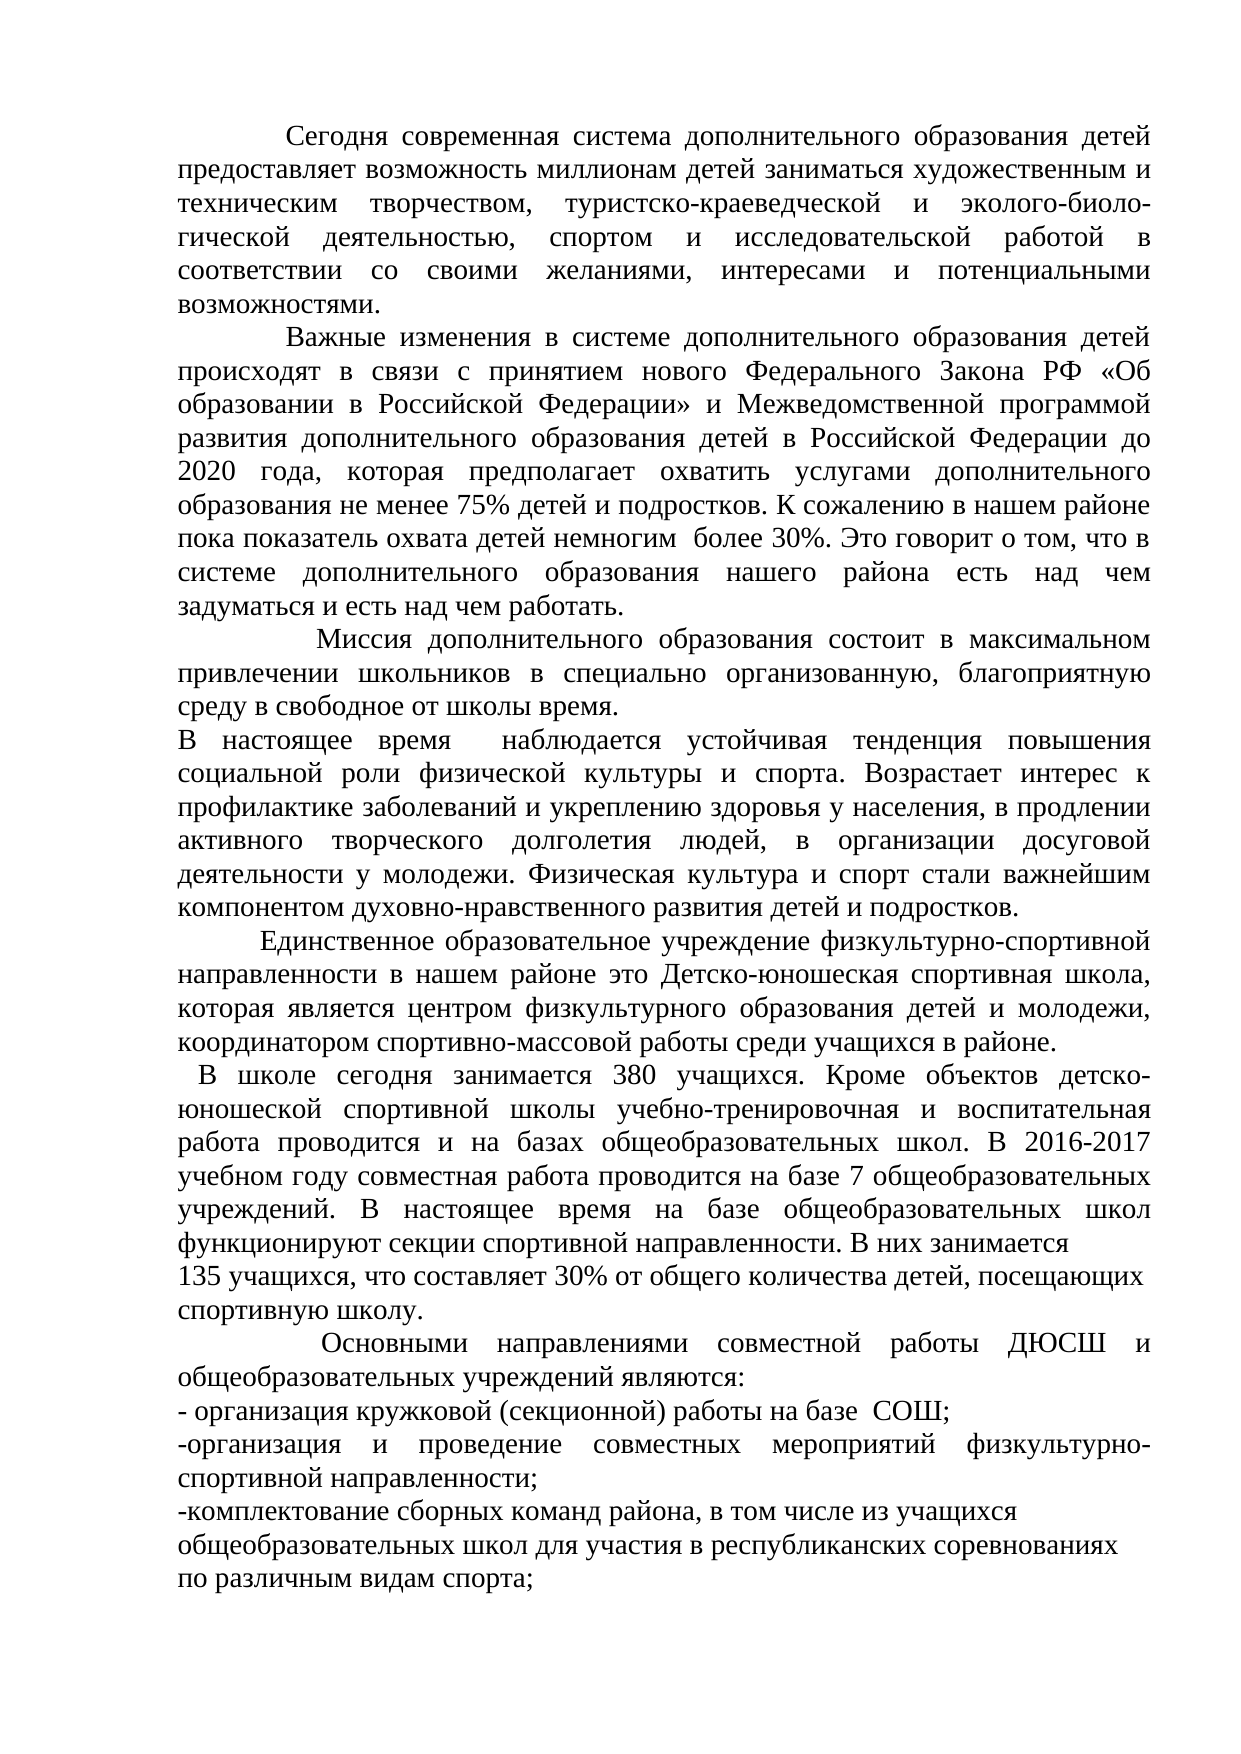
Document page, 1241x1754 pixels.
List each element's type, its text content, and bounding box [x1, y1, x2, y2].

text - организация кружковой (секционной) работы на базе СОШ; [177, 1393, 1152, 1426]
text Единственное образовательное учреждение физкультурно-спортивной направленности в нашем районе это Детско-юношеская спортивная школа, которая является центром физкультурного образования детей и молодежи, координатором спортивно-массовой работы среди учащихся в районе. [177, 923, 1152, 1057]
text по различным видам спорта; [177, 1560, 1152, 1594]
text общеобразовательных школ для участия в республиканских соревнованиях [177, 1527, 1152, 1560]
text Важные изменения в системе дополнительного образования детей происходят в связи с принятием нового Федерального Закона РФ «Об образовании в Российской Федерации» и Межведомственной программой развития дополнительного образования детей в Российской Федерации до 2020 года, которая предполагает охватить услугами дополнительного образования не менее 75% детей и подростков. К сожалению в нашем районе пока показатель охвата детей немногим более 30%. Это говорит о том, что в системе дополнительного образования нашего района есть над чем задуматься и есть над чем работать. [177, 319, 1152, 621]
text -организация и проведение совместных мероприятий физкультурно-спортивной направленности; [177, 1426, 1152, 1493]
text Миссия дополнительного образования состоит в максимальном привлечении школьников в специально организованную, благоприятную среду в свободное от школы время. [177, 621, 1152, 722]
text Основными направлениями совместной работы ДЮСШ и общеобразовательных учреждений являются: [177, 1326, 1152, 1393]
text В школе сегодня занимается 380 учащихся. Кроме объектов детско-юношеской спортивной школы учебно-тренировочная и воспитательная работа проводится и на базах общеобразовательных школ. В 2016-2017 учебном году совместная работа проводится на базе 7 общеобразовательных учреждений. В настоящее время на базе общеобразовательных школ функционируют секции спортивной направленности. В них занимается [177, 1057, 1152, 1258]
text спортивную школу. [177, 1292, 1152, 1326]
text В настоящее время наблюдается устойчивая тенденция повышения социальной роли физической культуры и спорта. Возрастает интерес к профилактике заболеваний и укреплению здоровья у населения, в продлении активного творческого долголетия людей, в организации досуговой деятельности у молодежи. Физическая культура и спорт стали важнейшим компонентом духовно-нравственного развития детей и подростков. [177, 722, 1152, 923]
text Сегодня современная система дополнительного образования детей предоставляет возможность миллионам детей заниматься художественным и техническим творчеством, туристско-краеведческой и эколого-биоло-гической деятельностью, спортом и исследовательской работой в соответствии со своими желаниями, интересами и потенциальными возможностями. [177, 118, 1152, 319]
text 135 учащихся, что составляет 30% от общего количества детей, посещающих [177, 1258, 1152, 1292]
text -комплектование сборных команд района, в том числе из учащихся [177, 1493, 1152, 1527]
